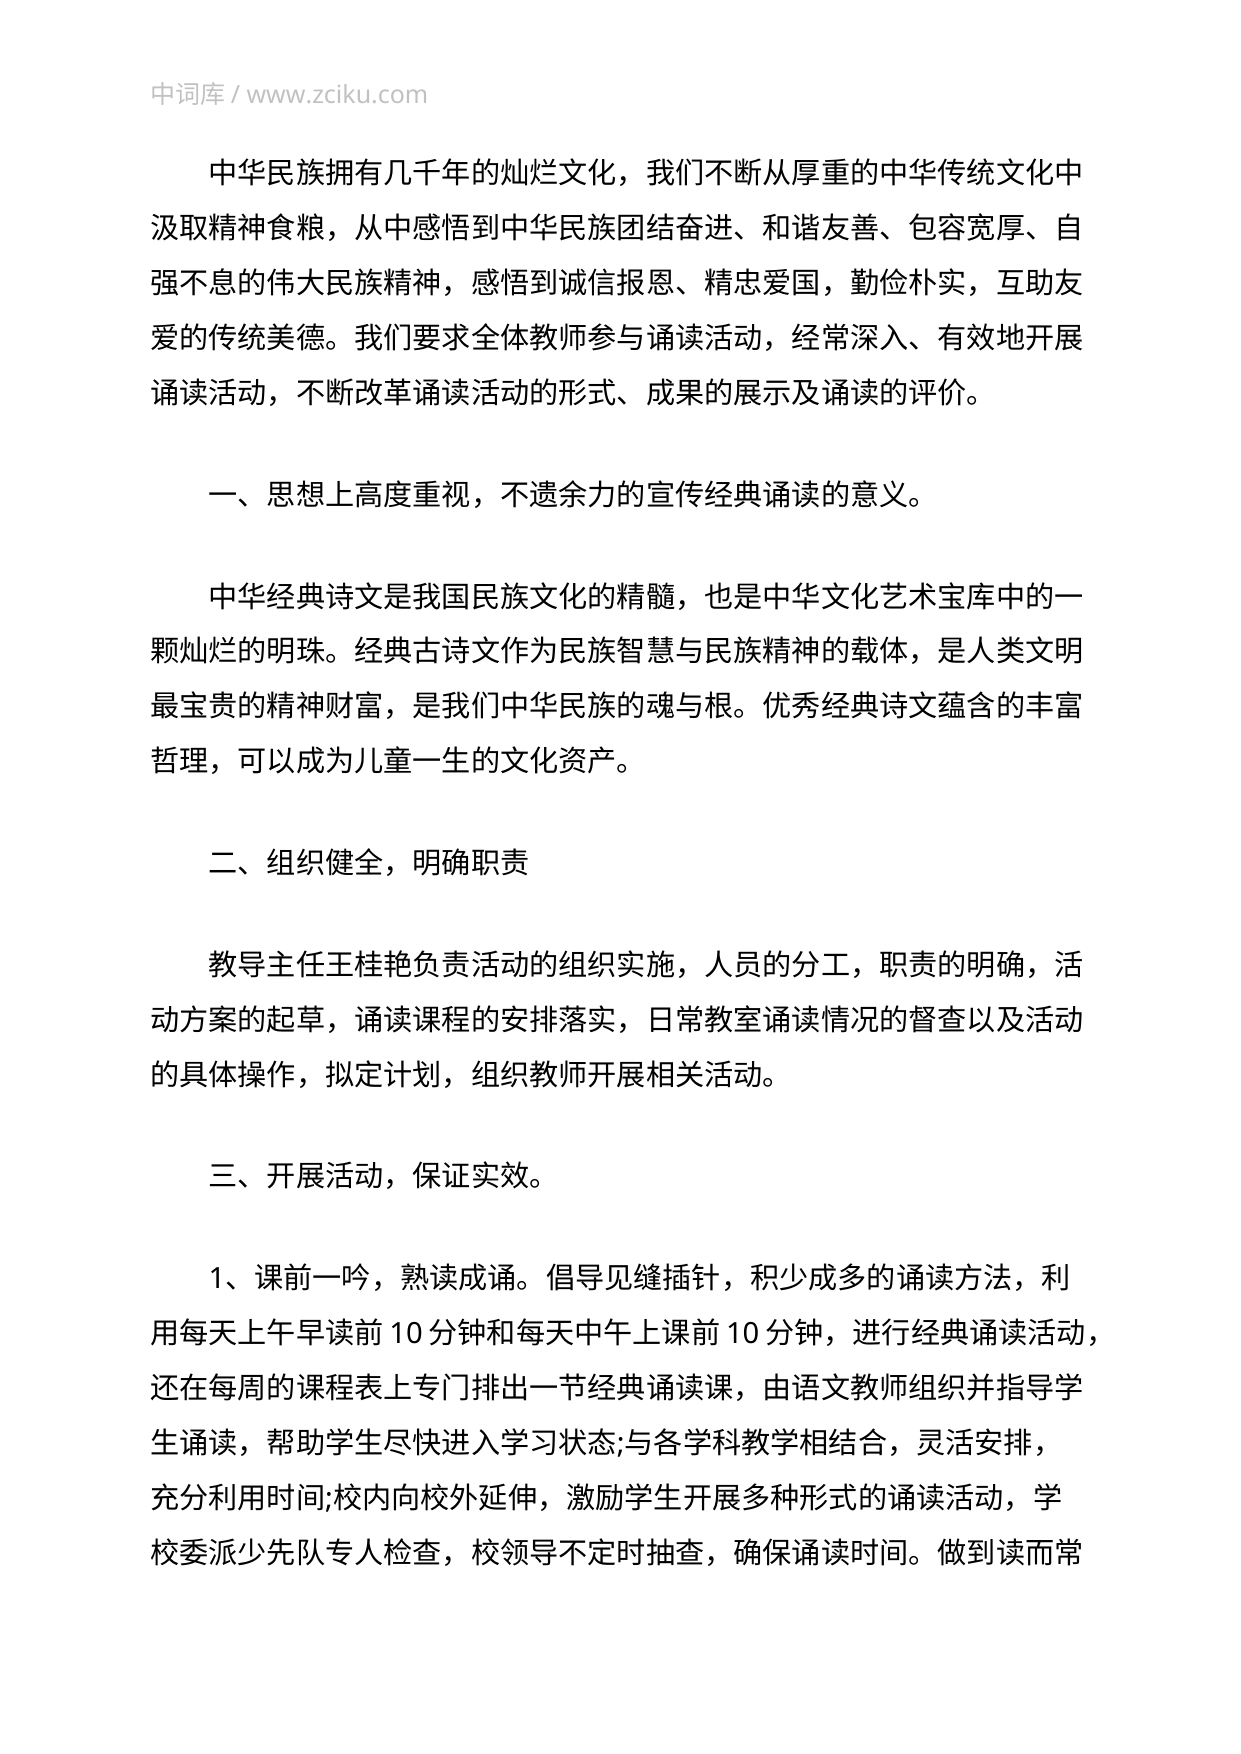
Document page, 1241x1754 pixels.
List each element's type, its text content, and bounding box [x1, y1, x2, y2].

text 一、思想上高度重视，不遗余力的宣传经典诵读的意义。 [150, 471, 1090, 514]
text 中华民族拥有几千年的灿烂文化，我们不断从厚重的中华传统文化中汲取精神食粮，从中感悟到中华民族团结奋进、和谐友善、包容宽厚、自强不息的伟大民族精神，感悟到诚信报恩、精忠爱国，勤俭朴实，互助友爱的传统美德。我们要求全体教师参与诵读活动，经常深入、有效地开展诵读活动，不断改革诵读活动的形式、成果的展示及诵读的评价。 [150, 150, 1090, 412]
text 二、组织健全，明确职责 [150, 839, 1090, 882]
text 教导主任王桂艳负责活动的组织实施，人员的分工，职责的明确，活动方案的起草，诵读课程的安排落实，日常教室诵读情况的督查以及活动的具体操作，拟定计划，组织教师开展相关活动。 [150, 941, 1090, 1093]
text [150, 1255, 1090, 1572]
text 中华经典诗文是我国民族文化的精髓，也是中华文化艺术宝库中的一颗灿烂的明珠。经典古诗文作为民族智慧与民族精神的载体，是人类文明最宝贵的精神财富，是我们中华民族的魂与根。优秀经典诗文蕴含的丰富哲理，可以成为儿童一生的文化资产。 [150, 573, 1090, 780]
text 三、开展活动，保证实效。 [150, 1153, 1090, 1195]
